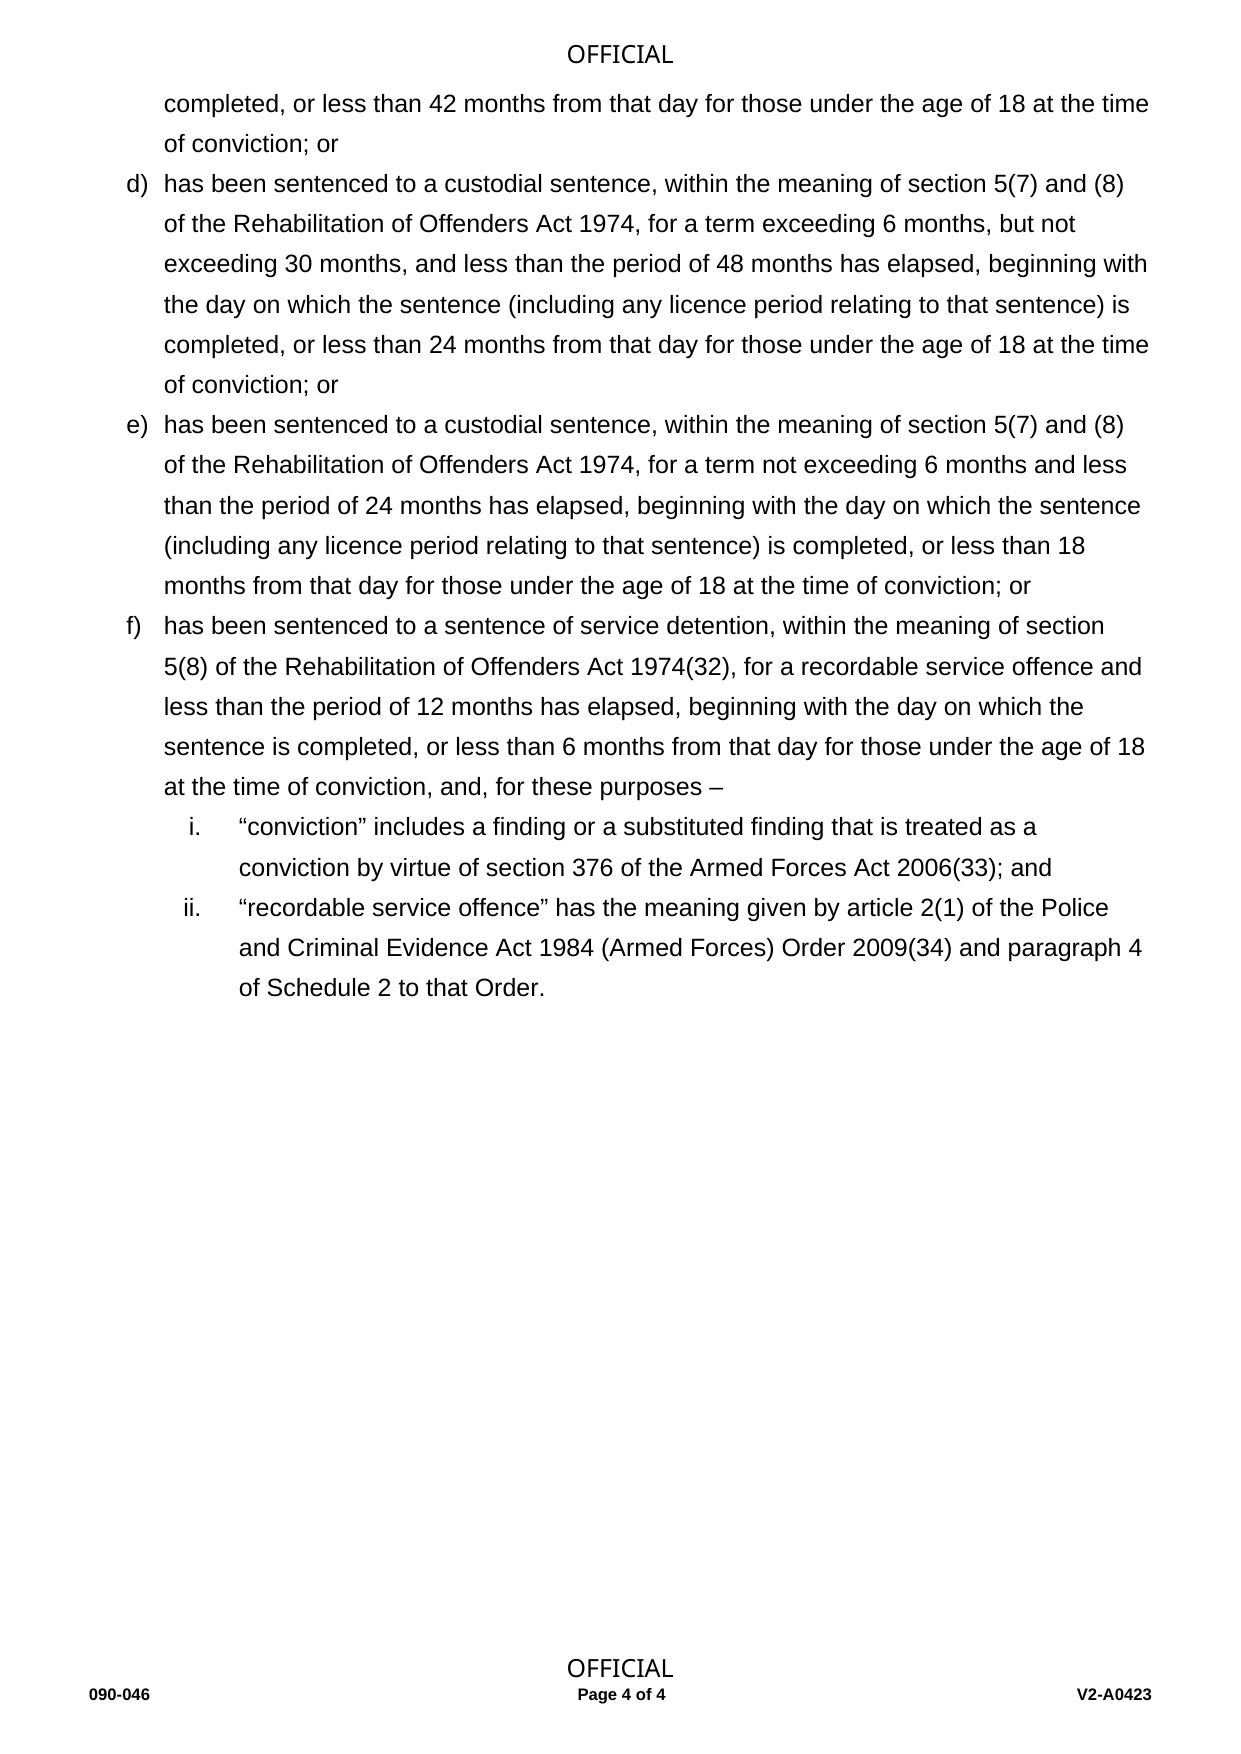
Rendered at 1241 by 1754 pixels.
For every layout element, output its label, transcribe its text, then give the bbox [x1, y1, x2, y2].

list “recordable service offence” has the meaning given by article 2(1) of the Police and Criminal Evidence Act 1984 (Armed Forces) Order 2009(34) and paragraph 4 of Schedule 2 to that Order. [201, 893, 1152, 1002]
list has been sentenced to a sentence of service detention, within the meaning of section 5(8) of the Rehabilitation of Offenders Act 1974(32), for a recordable service offence and less than the period of 12 months has elapsed, beginning with the day on which the sentence is completed, or less than 6 months from that day for those under the age of 18 at the time of conviction, and, for these purposes – [126, 611, 1152, 801]
list has been sentenced to a custodial sentence, within the meaning of section 5(7) and (8) of the Rehabilitation of Offenders Act 1974, for a term not exceeding 6 months and less than the period of 24 months has elapsed, beginning with the day on which the sentence (including any licence period relating to that sentence) is completed, or less than 18 months from that day for those under the age of 18 at the time of conviction; or [126, 410, 1152, 600]
list “conviction” includes a finding or a substituted finding that is treated as a conviction by virtue of section 376 of the Armed Forces Act 2006(33); and [201, 812, 1152, 881]
list has been sentenced to a custodial sentence, within the meaning of section 5(7) and (8) of the Rehabilitation of Offenders Act 1974, for a term exceeding 6 months, but not exceeding 30 months, and less than the period of 48 months has elapsed, beginning with the day on which the sentence (including any licence period relating to that sentence) is completed, or less than 24 months from that day for those under the age of 18 at the time of conviction; or [126, 169, 1152, 399]
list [126, 89, 1152, 158]
